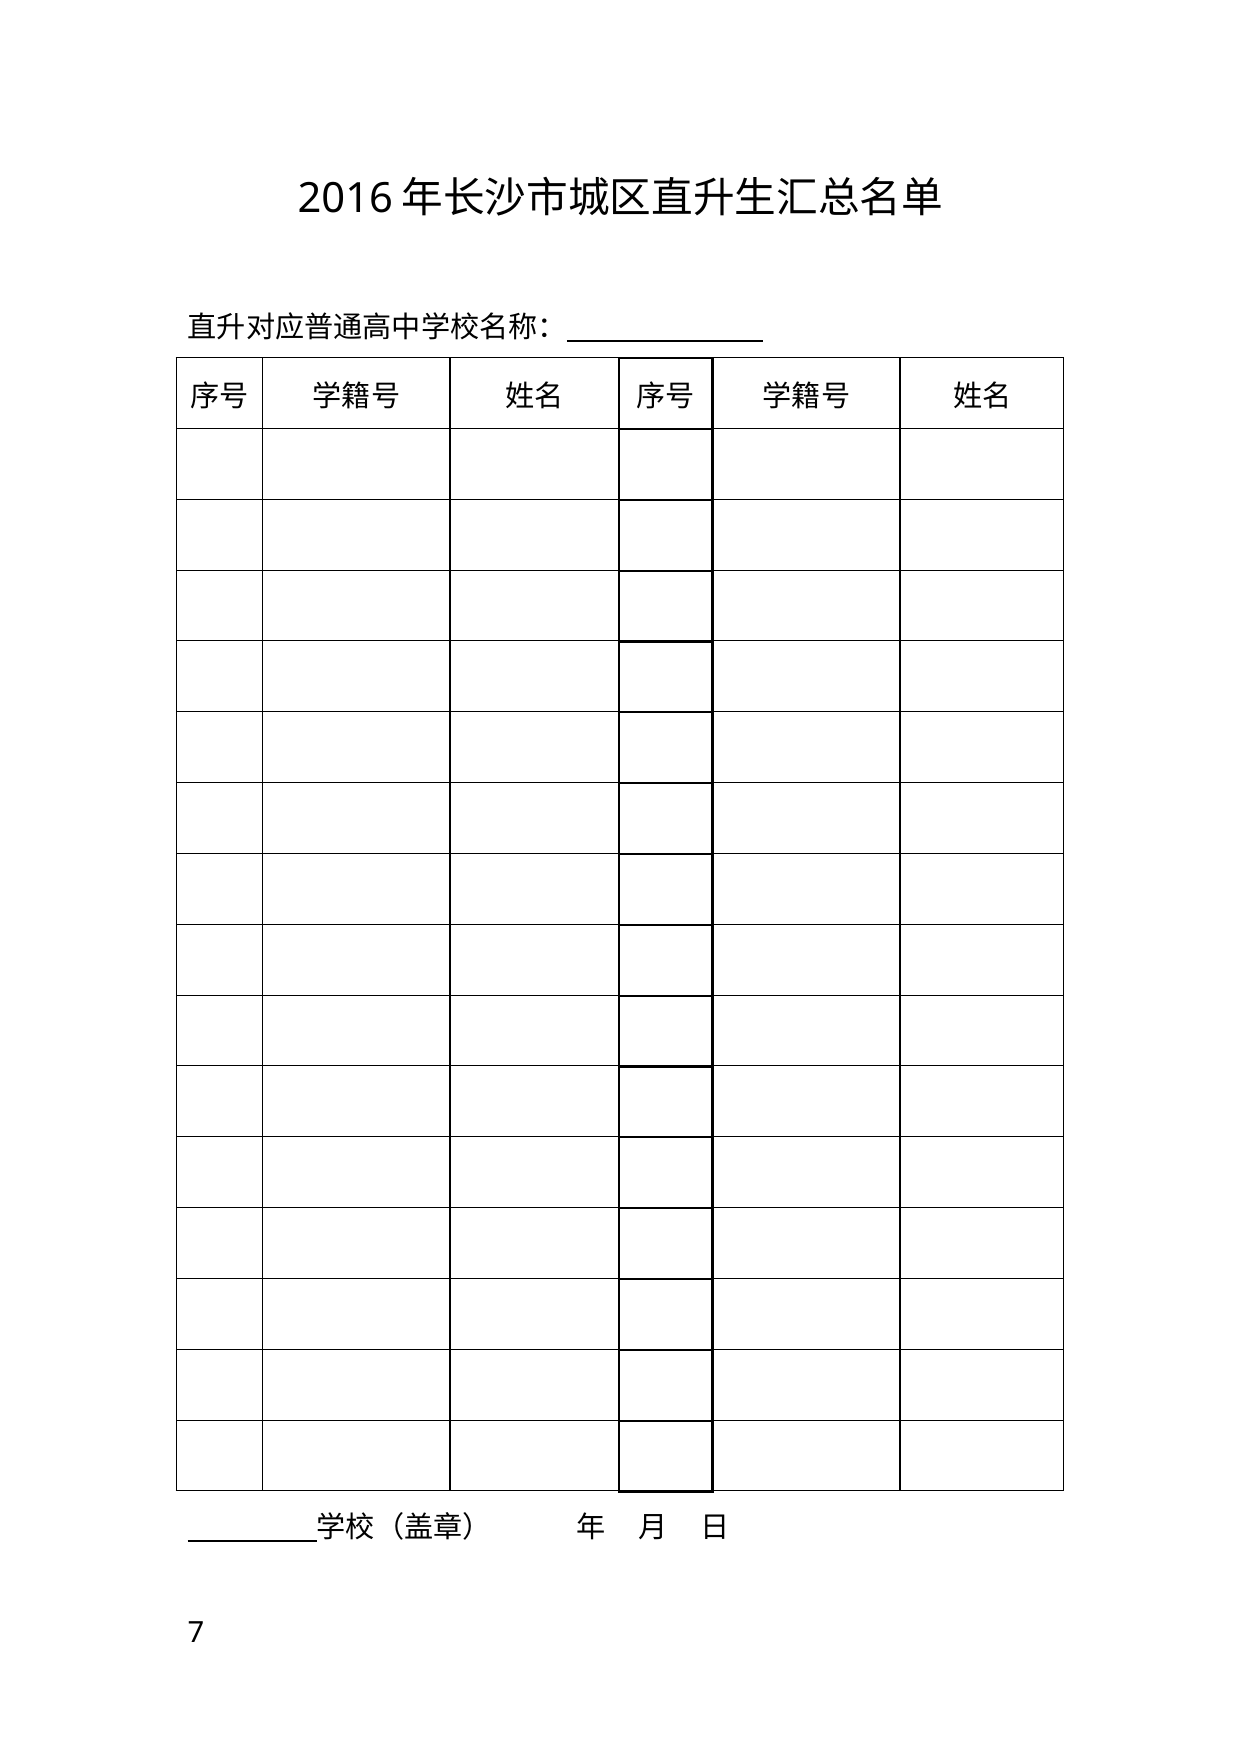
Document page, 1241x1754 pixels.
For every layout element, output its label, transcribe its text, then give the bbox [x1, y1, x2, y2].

table_cell [451, 641, 618, 711]
table_cell [451, 854, 618, 924]
table_cell [263, 571, 449, 640]
text 直升对应普通高中学校名称： [187, 292, 1053, 357]
table_cell [901, 571, 1063, 640]
table_cell [177, 1279, 262, 1349]
table_cell [177, 1137, 262, 1207]
table_cell [451, 1066, 618, 1136]
table_cell [901, 996, 1063, 1065]
table_cell [620, 1280, 711, 1349]
table_cell [263, 712, 449, 782]
table_cell [177, 571, 262, 640]
table_cell [263, 854, 449, 924]
table_cell [620, 784, 711, 853]
table_cell [177, 429, 262, 499]
table_cell [620, 1209, 711, 1278]
table_cell [451, 925, 618, 994]
table_cell [901, 783, 1063, 853]
table_cell [451, 1350, 618, 1419]
table_cell [901, 1350, 1063, 1419]
table_cell [451, 712, 618, 782]
text 学校（盖章） 年 月 日 [187, 1492, 1053, 1557]
table_cell [177, 996, 262, 1065]
table_cell [714, 429, 899, 499]
table_cell [620, 501, 711, 569]
table_cell [263, 1279, 449, 1349]
table_cell [620, 1138, 711, 1207]
table_cell [620, 855, 711, 924]
table_cell [263, 783, 449, 853]
table_cell [714, 783, 899, 853]
table_header 序号 [620, 359, 711, 428]
table_cell [620, 643, 711, 711]
table_cell [620, 1351, 711, 1419]
table_cell [263, 1421, 449, 1490]
text 2016年长沙市城区直升生汇总名单 [187, 162, 1053, 227]
table_cell [620, 997, 711, 1065]
table_cell [714, 641, 899, 711]
table_cell [263, 1137, 449, 1207]
table_cell [714, 1279, 899, 1349]
table_cell [263, 925, 449, 994]
table_header 学籍号 [714, 358, 899, 428]
table_header 序号 [177, 358, 262, 428]
table_cell [901, 1421, 1063, 1490]
table_cell [620, 1068, 711, 1136]
table_cell [620, 430, 711, 499]
table_cell [177, 500, 262, 569]
table_header 姓名 [901, 358, 1063, 428]
table_cell [451, 783, 618, 853]
table_cell [714, 500, 899, 569]
table_cell [177, 641, 262, 711]
table_cell [451, 429, 618, 499]
table_cell [714, 996, 899, 1065]
table_cell [714, 1350, 899, 1419]
table_cell [177, 1208, 262, 1278]
table_cell [177, 925, 262, 994]
table_cell [714, 1208, 899, 1278]
table_cell [714, 1137, 899, 1207]
table_header 姓名 [451, 358, 618, 428]
table_cell [714, 1066, 899, 1136]
table_cell [620, 713, 711, 782]
table_cell [177, 1421, 262, 1490]
table_cell [451, 500, 618, 569]
table_cell [451, 571, 618, 640]
table_cell [177, 1066, 262, 1136]
table_cell [901, 854, 1063, 924]
table_cell [263, 641, 449, 711]
table_cell [901, 925, 1063, 994]
table_cell [451, 1279, 618, 1349]
table_cell [177, 854, 262, 924]
table_cell [263, 996, 449, 1065]
table_cell [901, 1066, 1063, 1136]
table_cell [177, 783, 262, 853]
table_cell [451, 996, 618, 1065]
table_cell [901, 429, 1063, 499]
table_cell [901, 1208, 1063, 1278]
table_cell [901, 641, 1063, 711]
table_cell [263, 1208, 449, 1278]
table_cell [901, 1279, 1063, 1349]
table_cell [263, 1066, 449, 1136]
table_cell [263, 500, 449, 569]
table_cell [620, 926, 711, 994]
table_cell [177, 712, 262, 782]
table_cell [901, 712, 1063, 782]
table_cell [901, 500, 1063, 569]
table_cell [263, 1350, 449, 1419]
table_cell [714, 571, 899, 640]
table_cell [714, 925, 899, 994]
table_cell [714, 712, 899, 782]
table_cell [451, 1137, 618, 1207]
table_cell [901, 1137, 1063, 1207]
table_cell [714, 1421, 899, 1490]
table_cell [263, 429, 449, 499]
table_header 学籍号 [263, 358, 449, 428]
table_cell [620, 1422, 711, 1490]
table_cell [177, 1350, 262, 1419]
table_cell [451, 1208, 618, 1278]
table_cell [451, 1421, 618, 1490]
table_cell [714, 854, 899, 924]
table_cell [620, 572, 711, 640]
